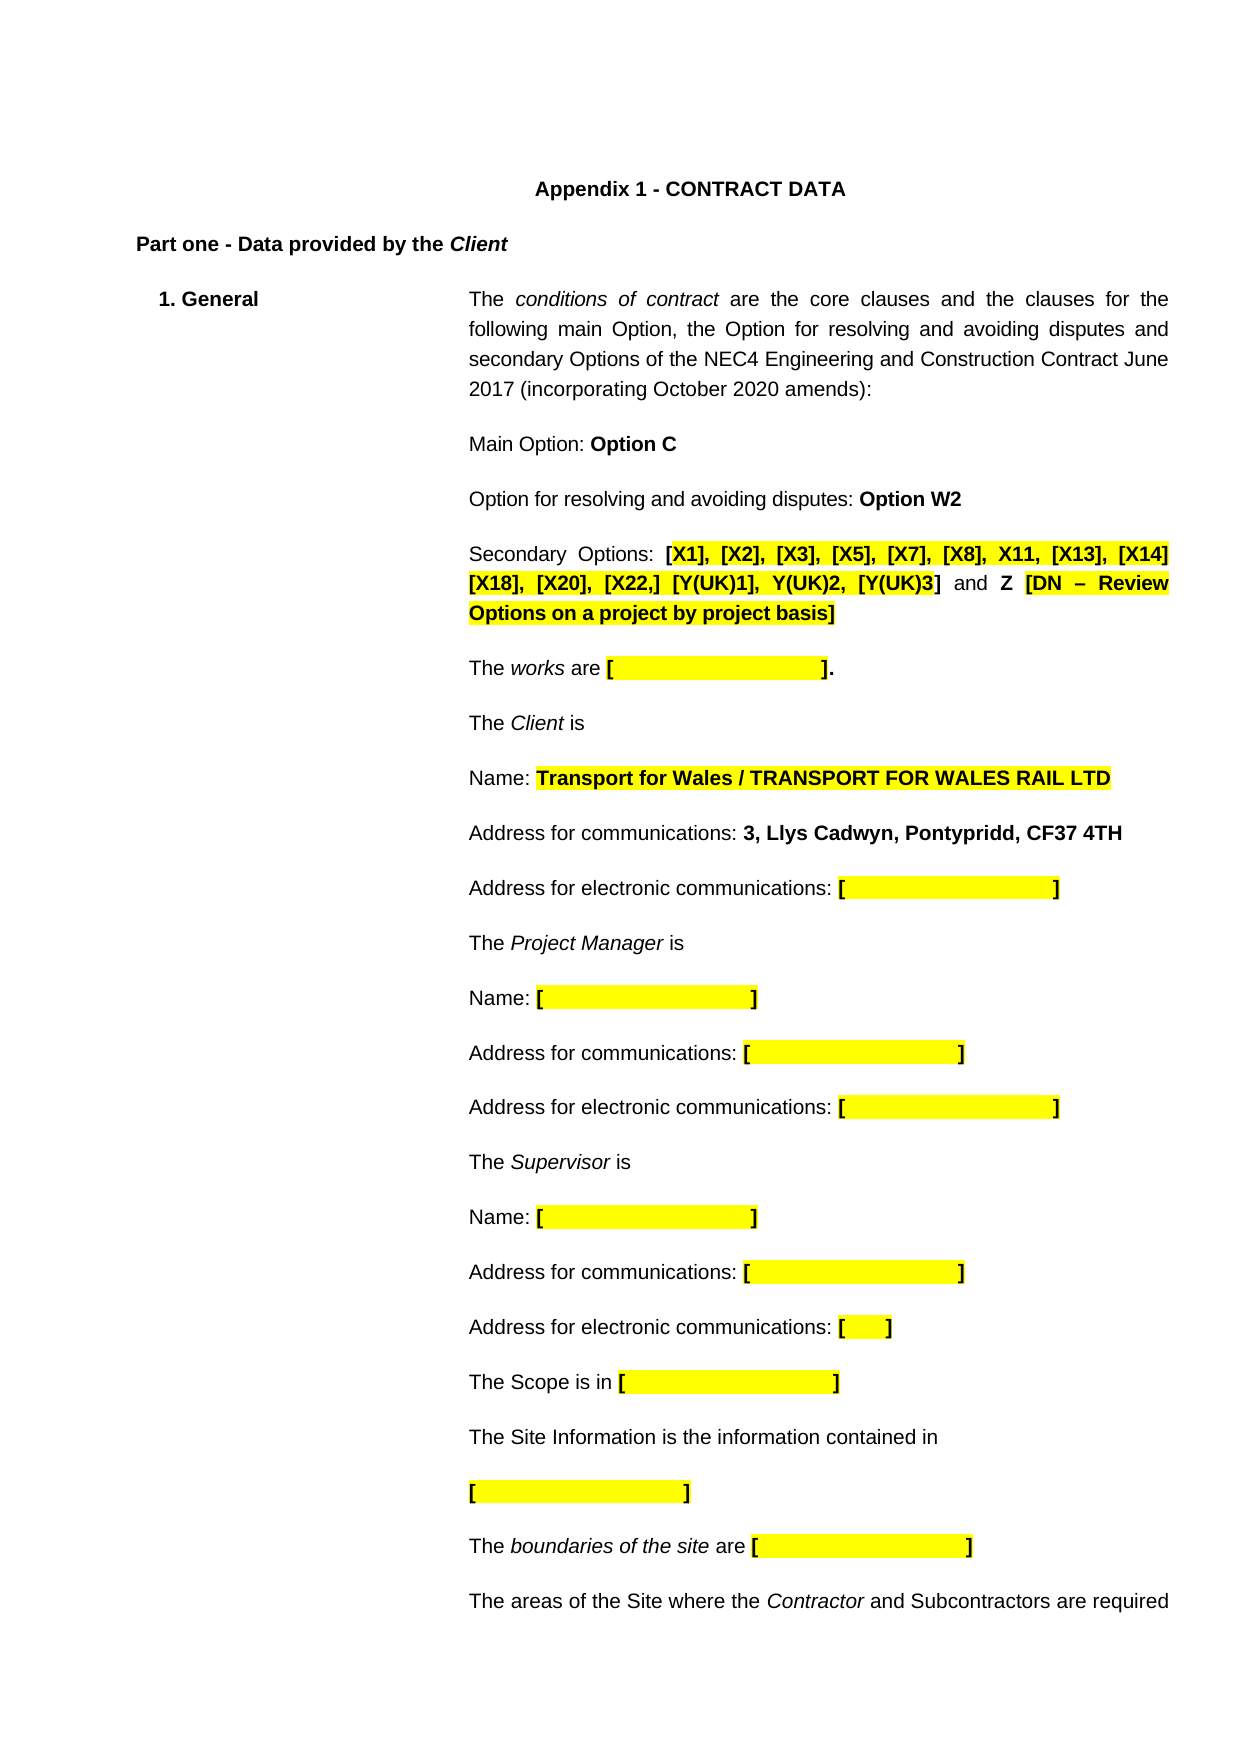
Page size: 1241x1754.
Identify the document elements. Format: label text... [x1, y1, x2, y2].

text Part one - Data provided by the Client [136, 232, 1104, 256]
table_cell The Client is Name: Transport for Wales / TRANSPORT FOR WALES RAIL LTD Address for communications: 3, Llys Cadwyn, Pontypridd, CF37 4TH Address for electronic communications: [ ] [383, 711, 1181, 931]
table_cell The Site Information is the information contained in [ ] [383, 1425, 1181, 1534]
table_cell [383, 1589, 1181, 1636]
table_cell The Project Manager is Name: [ ] Address for communications: [ ] Address for electronic communications: [ ] [383, 931, 1181, 1150]
table_cell The Scope is in [ ] [383, 1370, 1181, 1424]
table_cell The boundaries of the site are [ ] [383, 1534, 1181, 1589]
subtitle - CONTRACT DATA [534, 177, 1104, 201]
table_cell The works are [ ]. [383, 656, 1181, 711]
table_header 1. General [147, 287, 382, 1636]
table_header The conditions of contract are the core clauses and the clauses for the following main Option, the Option for resolving and avoiding disputes and secondary Options of the NEC4 Engineering and Construction Contract June 2017 (incorporating October 2020 amends): Main Option: Option C Option for resolving and avoiding disputes: Option W2 Secondary Options: [X1], [X2], [X3], [X5], [X7], [X8], X11, [X13], [X14] [X18], [X20], [X22,] [Y(UK)1], Y(UK)2, [Y(UK)3] and Z [DN – Review Options on a project by project basis] [383, 287, 1181, 656]
table_cell The Supervisor is Name: [ ] Address for communications: [ ] Address for electronic communications: [ ] [383, 1150, 1181, 1370]
